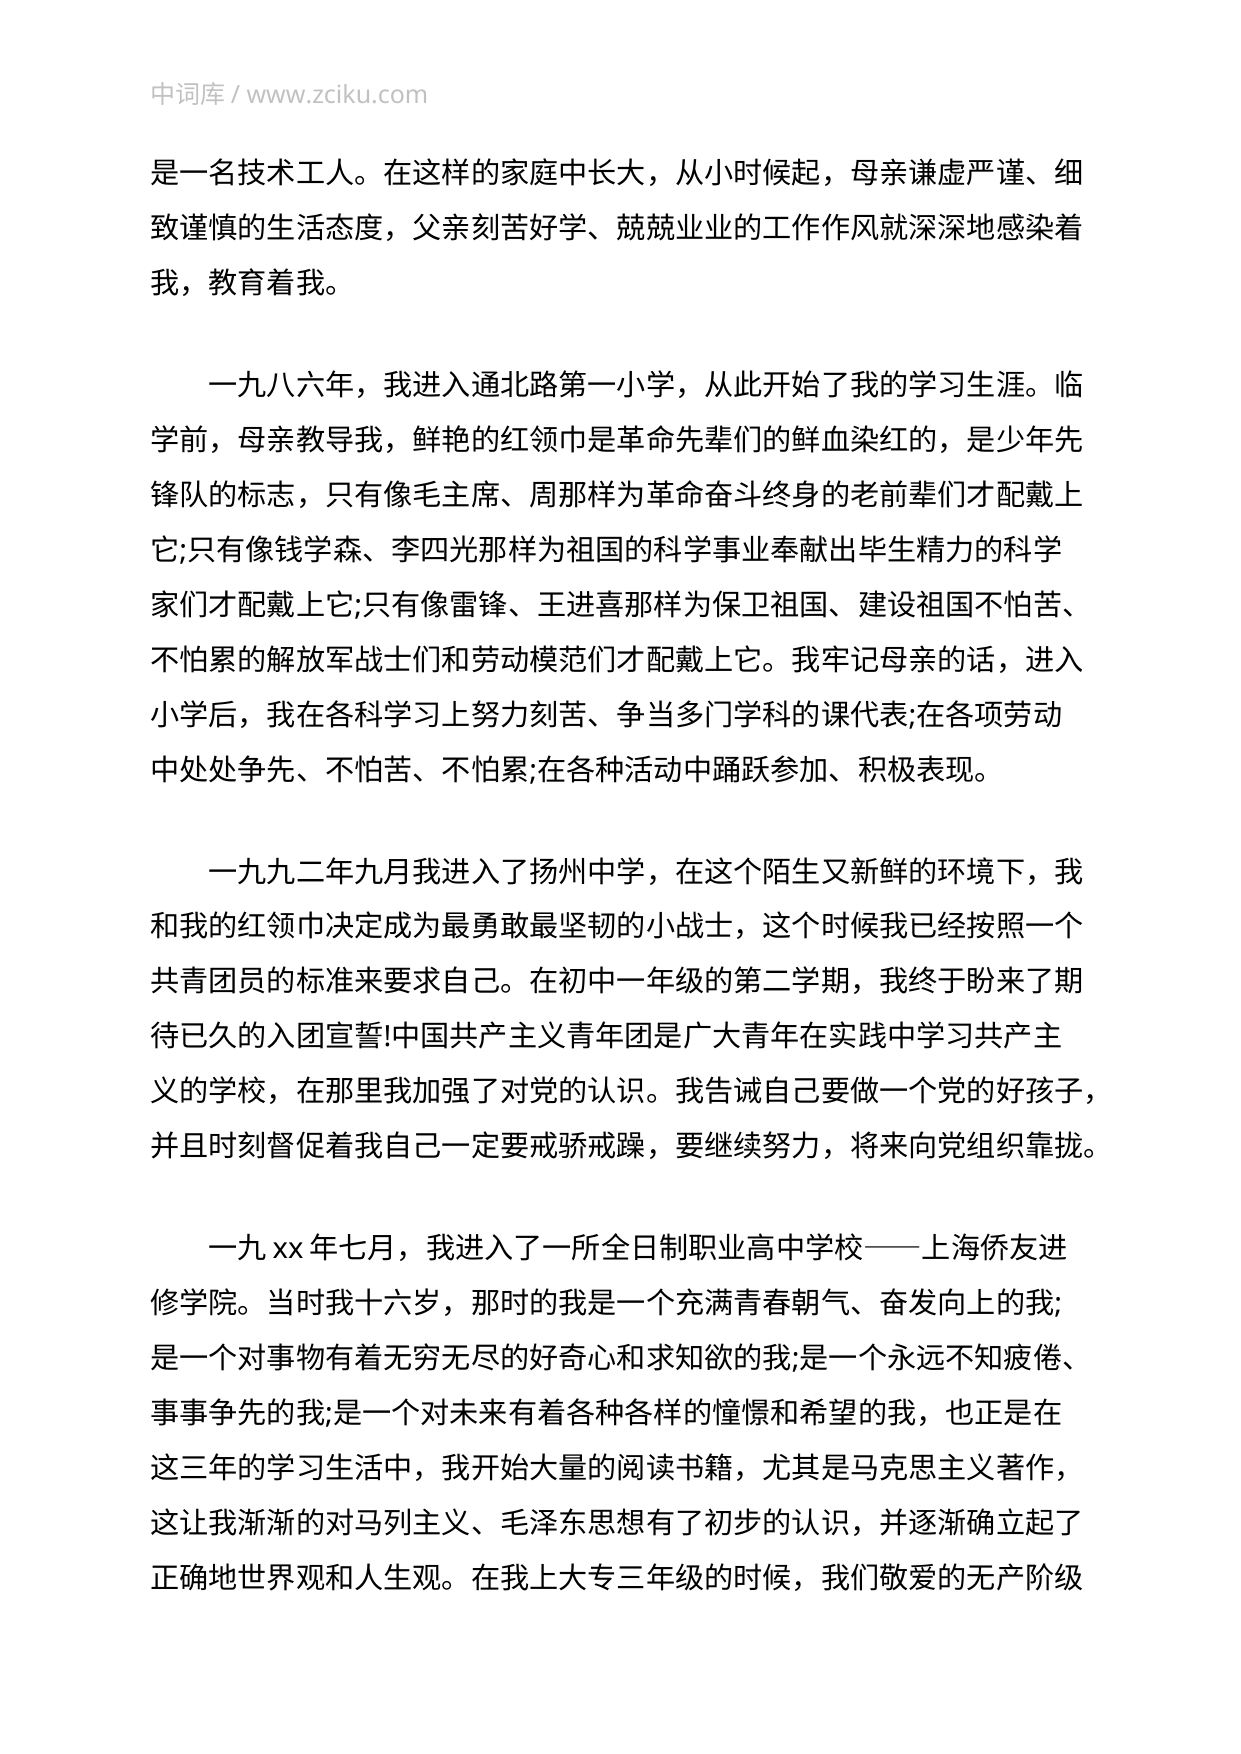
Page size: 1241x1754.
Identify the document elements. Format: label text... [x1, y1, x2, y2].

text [150, 150, 1090, 302]
text 一九八六年，我进入通北路第一小学，从此开始了我的学习生涯。临学前，母亲教导我，鲜艳的红领巾是革命先辈们的鲜血染红的，是少年先锋队的标志，只有像毛主席、周那样为革命奋斗终身的老前辈们才配戴上它;只有像钱学森、李四光那样为祖国的科学事业奉献出毕生精力的科学家们才配戴上它;只有像雷锋、王进喜那样为保卫祖国、建设祖国不怕苦、不怕累的解放军战士们和劳动模范们才配戴上它。我牢记母亲的话，进入小学后，我在各科学习上努力刻苦、争当多门学科的课代表;在各项劳动中处处争先、不怕苦、不怕累;在各种活动中踊跃参加、积极表现。 [150, 362, 1090, 788]
text 一九九二年九月我进入了扬州中学，在这个陌生又新鲜的环境下，我和我的红领巾决定成为最勇敢最坚韧的小战士，这个时候我已经按照一个共青团员的标准来要求自己。在初中一年级的第二学期，我终于盼来了期待已久的入团宣誓!中国共产主义青年团是广大青年在实践中学习共产主义的学校，在那里我加强了对党的认识。我告诫自己要做一个党的好孩子，并且时刻督促着我自己一定要戒骄戒躁，要继续努力，将来向党组织靠拢。 [150, 848, 1090, 1165]
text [150, 1224, 1090, 1597]
